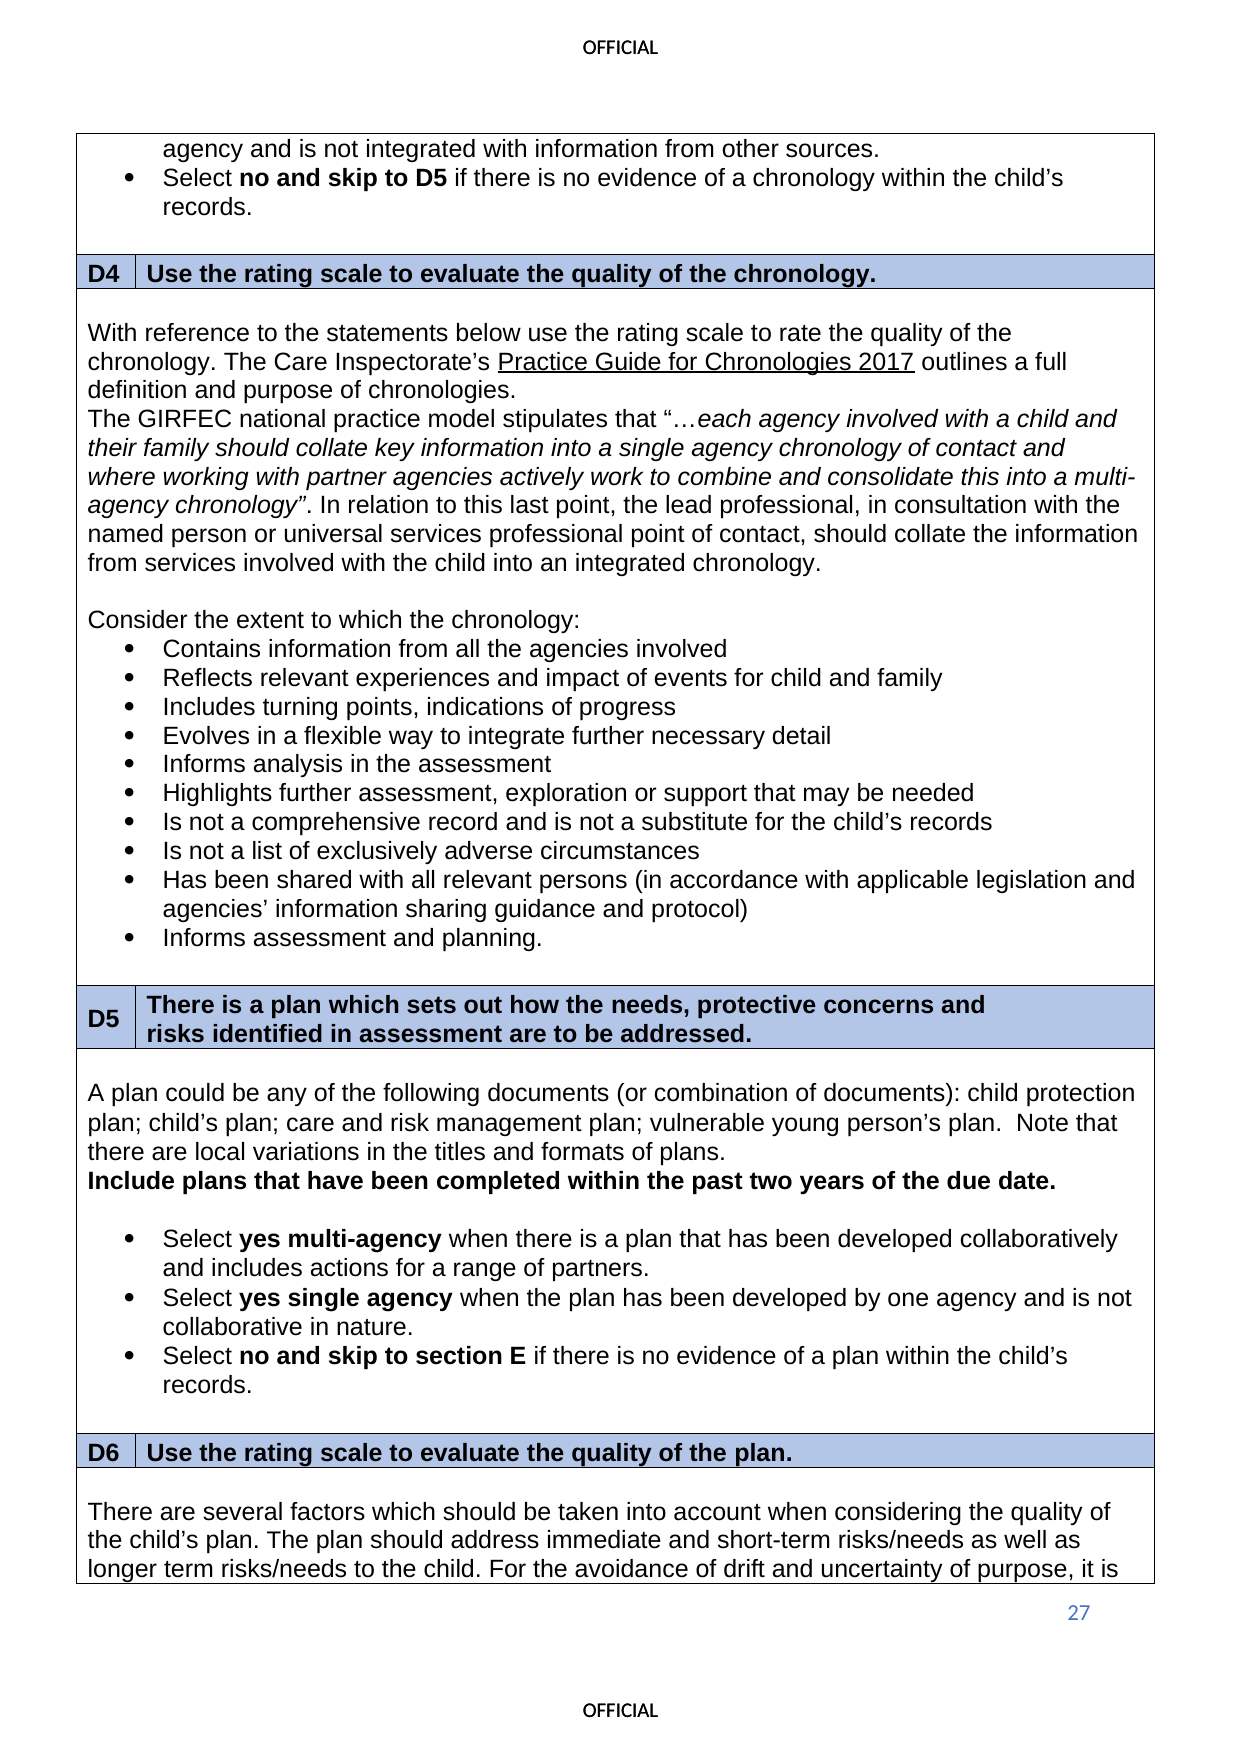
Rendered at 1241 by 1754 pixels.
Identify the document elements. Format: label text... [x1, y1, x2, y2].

table_cell There is a plan which sets out how the needs, protective concerns and risks identified in assessment are to be addressed. [136, 986, 1154, 1048]
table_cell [77, 1468, 1154, 1583]
table_cell D4 [77, 255, 135, 288]
table_cell Use the rating scale to evaluate the quality of the plan. [136, 1434, 1154, 1467]
table_cell With reference to the statements below use the rating scale to rate the quality of the chronology. The Care Inspectorate’s Practice Guide for Chronologies 2017 outlines a full definition and purpose of chronologies. The GIRFEC national practice model stipulates that “…each agency involved with a child and their family should collate key information into a single agency chronology of contact and where working with partner agencies actively work to combine and consolidate this into a multi-agency chronology”. In relation to this last point, the lead professional, in consultation with the named person or universal services professional point of contact, should collate the information from services involved with the child into an integrated chronology. Consider the extent to which the chronology: Contains information from all the agencies involved Reflects relevant experiences and impact of events for child and family Includes turning points, indications of progress Evolves in a flexible way to integrate further necessary detail Informs analysis in the assessment Highlights further assessment, exploration or support that may be needed Is not a comprehensive record and is not a substitute for the child’s records Is not a list of exclusively adverse circumstances Has been shared with all relevant persons (in accordance with applicable legislation and agencies’ information sharing guidance and protocol) Informs assessment and planning. [77, 289, 1154, 985]
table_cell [77, 134, 1154, 254]
table_cell Use the rating scale to evaluate the quality of the chronology. [136, 255, 1154, 288]
table_cell D6 [77, 1434, 135, 1467]
table_cell D5 [77, 986, 135, 1048]
table_cell A plan could be any of the following documents (or combination of documents): child protection plan; child’s plan; care and risk management plan; vulnerable young person’s plan. Note that there are local variations in the titles and formats of plans. Include plans that have been completed within the past two years of the due date. Select yes multi-agency when there is a plan that has been developed collaboratively and includes actions for a range of partners. Select yes single agency when the plan has been developed by one agency and is not collaborative in nature. Select no and skip to section E if there is no evidence of a plan within the child’s records. [77, 1049, 1154, 1433]
